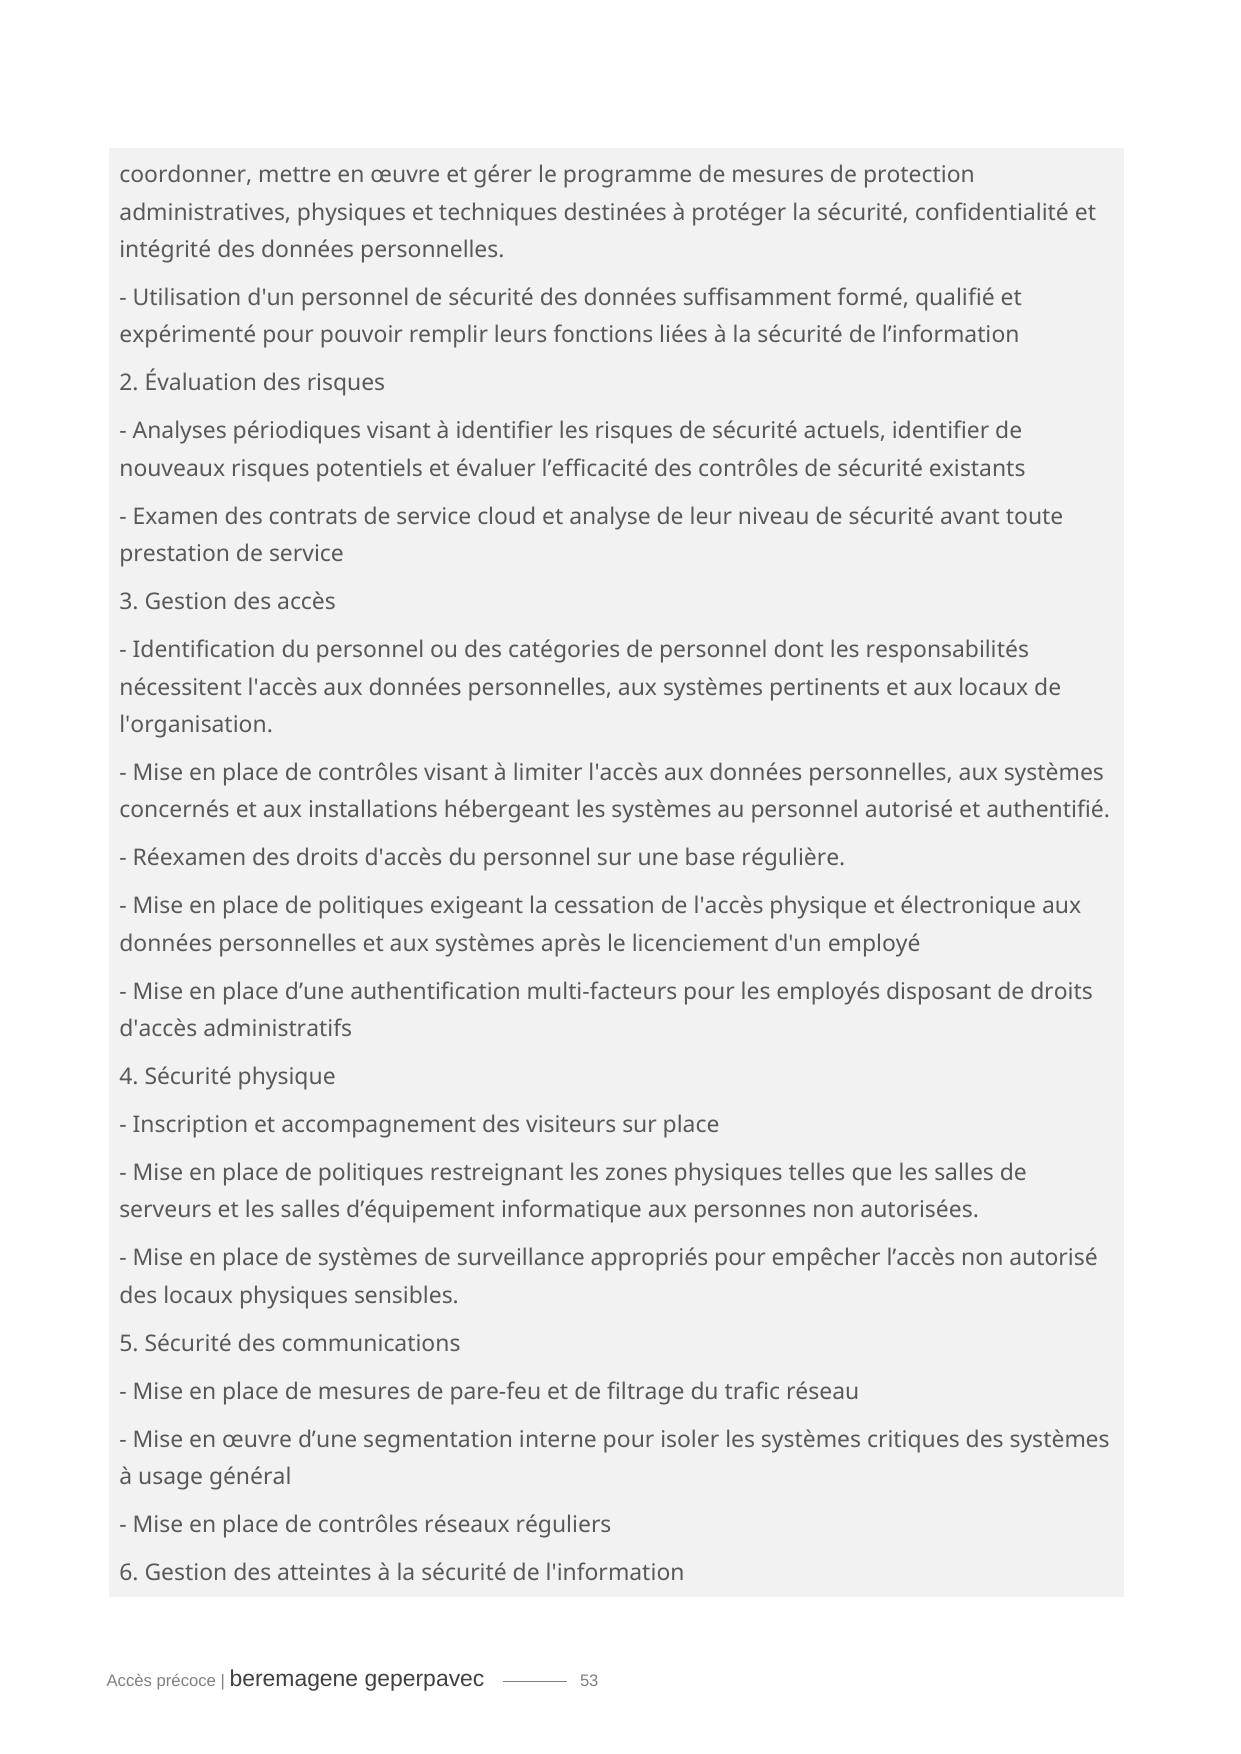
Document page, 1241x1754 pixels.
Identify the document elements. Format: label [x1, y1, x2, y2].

table_header [109, 148, 1124, 1597]
